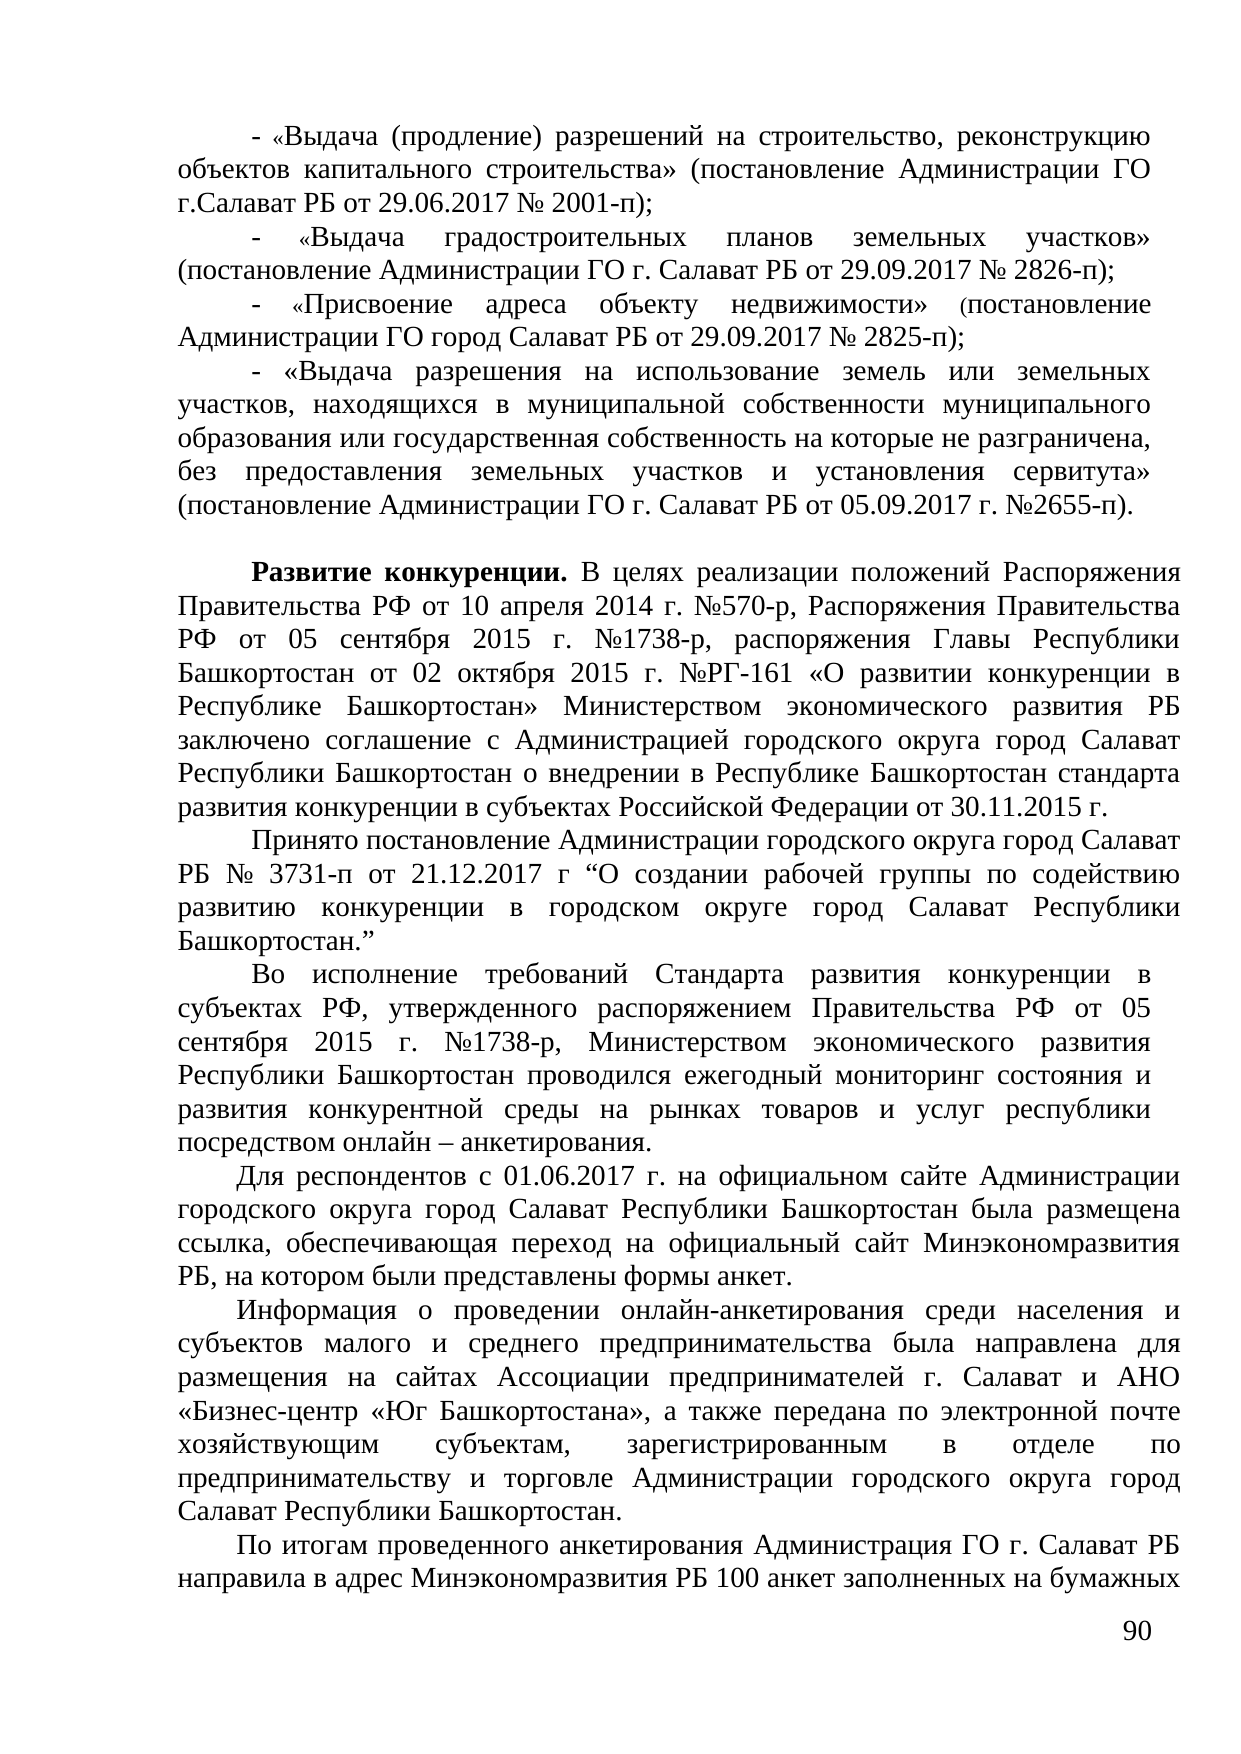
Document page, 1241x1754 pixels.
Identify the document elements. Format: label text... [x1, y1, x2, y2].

text Для респондентов с 01.06.2017 г. на официальном сайте Администрации городского округа город Салават Республики Башкортостан была размещена ссылка, обеспечивающая переход на официальный сайт Минэкономразвития РБ, на котором были представлены формы анкет. [177, 1158, 1181, 1292]
text - «Выдача градостроительных планов земельных участков» (постановление Администрации ГО г. Салават РБ от 29.09.2017 № 2826-п); [177, 219, 1152, 286]
text Во исполнение требований Стандарта развития конкуренции в субъектах РФ, утвержденного распоряжением Правительства РФ от 05 сентября 2015 г. №1738-р, Министерством экономического развития Республики Башкортостан проводился ежегодный мониторинг состояния и развития конкурентной среды на рынках товаров и услуг республики посредством онлайн – анкетирования. [177, 957, 1152, 1158]
text - «Выдача (продление) разрешений на строительство, реконструкцию объектов капитального строительства» (постановление Администрации ГО г.Салават РБ от 29.06.2017 № 2001-п); [177, 118, 1152, 219]
text - «Выдача разрешения на использование земель или земельных участков, находящихся в муниципальной собственности муниципального образования или государственная собственность на которые не разграничена, без предоставления земельных участков и установления сервитута» (постановление Администрации ГО г. Салават РБ от 05.09.2017 г. №2655-п). [177, 353, 1152, 521]
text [177, 1527, 1181, 1594]
text Развитие конкуренции. В целях реализации положений Распоряжения Правительства РФ от 10 апреля 2014 г. №570-р, Распоряжения Правительства РФ от 05 сентября 2015 г. №1738-р, распоряжения Главы Республики Башкортостан от 02 октября 2015 г. №РГ-161 «О развитии конкуренции в Республике Башкортостан» Министерством экономического развития РБ заключено соглашение с Администрацией городского округа город Салават Республики Башкортостан о внедрении в Республике Башкортостан стандарта развития конкуренции в субъектах Российской Федерации от 30.11.2015 г. [177, 554, 1181, 822]
text Информация о проведении онлайн-анкетирования среди населения и субъектов малого и среднего предпринимательства была направлена для размещения на сайтах Ассоциации предпринимателей г. Салават и АНО «Бизнес-центр «Юг Башкортостана», а также передана по электронной почте хозяйствующим субъектам, зарегистрированным в отделе по предпринимательству и торговле Администрации городского округа город Салават Республики Башкортостан. [177, 1292, 1181, 1527]
text Принято постановление Администрации городского округа город Салават РБ № 3731-п от 21.12.2017 г “О создании рабочей группы по содействию развитию конкуренции в городском округе город Салават Республики Башкортостан.” [177, 822, 1181, 957]
text - «Присвоение адреса объекту недвижимости» (постановление Администрации ГО город Салават РБ от 29.09.2017 № 2825-п); [177, 286, 1152, 353]
